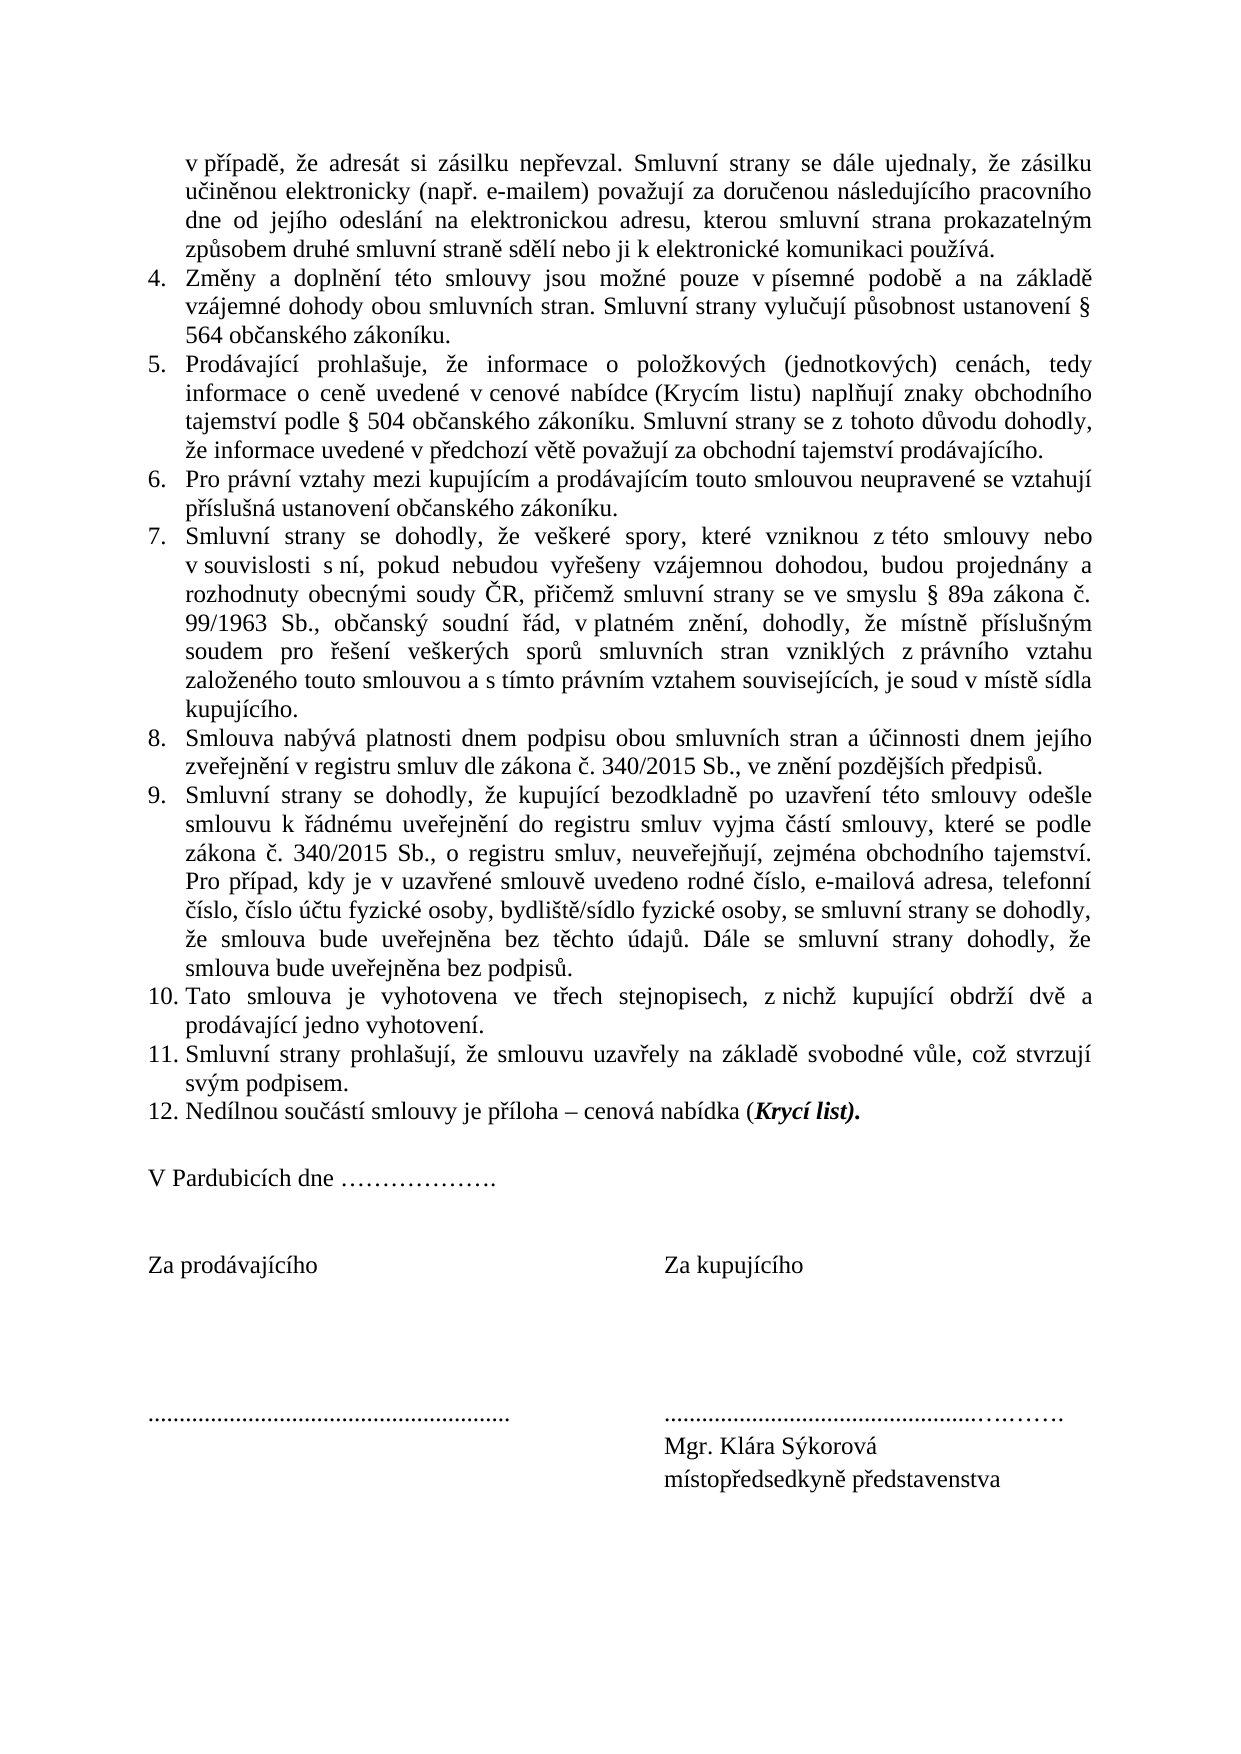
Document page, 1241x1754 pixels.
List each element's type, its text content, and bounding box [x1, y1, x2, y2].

list Smlouva nabývá platnosti dnem podpisu obou smluvních stran a účinnosti dnem jejího zveřejnění v registru smluv dle zákona č. 340/2015 Sb., ve znění pozdějších předpisů. [148, 723, 1093, 780]
list Smluvní strany prohlašují, že smlouvu uzavřely na základě svobodné vůle, což stvrzují svým podpisem. [148, 1039, 1093, 1096]
list Pro právní vztahy mezi kupujícím a prodávajícím touto smlouvou neupravené se vztahují příslušná ustanovení občanského zákoníku. [148, 464, 1093, 521]
text V Pardubicích dne ………………. [148, 1163, 1093, 1192]
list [148, 148, 1093, 263]
list Tato smlouva je vyhotovena ve třech stejnopisech, z nichž kupující obdrží dvě a prodávající jedno vyhotovení. [148, 981, 1093, 1039]
text .......................................................... ..................................................….……. [148, 1398, 1093, 1426]
list Změny a doplnění této smlouvy jsou možné pouze v písemné podobě a na základě vzájemné dohody obou smluvních stran. Smluvní strany vylučují působnost ustanovení § 564 občanského zákoníku. [148, 263, 1093, 349]
text Mgr. Klára Sýkorová místopředsedkyně představenstva [148, 1431, 1093, 1492]
list Prodávající prohlašuje, že informace o položkových (jednotkových) cenách, tedy informace o ceně uvedené v cenové nabídce (Krycím listu) naplňují znaky obchodního tajemství podle § 504 občanského zákoníku. Smluvní strany se z tohoto důvodu dohodly, že informace uvedené v předchozí větě považují za obchodní tajemství prodávajícího. [148, 349, 1093, 464]
text Za prodávajícího Za kupujícího [148, 1250, 1093, 1278]
list Smluvní strany se dohodly, že veškeré spory, které vzniknou z této smlouvy nebo v souvislosti s ní, pokud nebudou vyřešeny vzájemnou dohodou, budou projednány a rozhodnuty obecnými soudy ČR, přičemž smluvní strany se ve smyslu § 89a zákona č. 99/1963 Sb., občanský soudní řád, v platném znění, dohodly, že místně příslušným soudem pro řešení veškerých sporů smluvních stran vzniklých z právního vztahu založeného touto smlouvou a s tímto právním vztahem souvisejících, je soud v místě sídla kupujícího. [148, 521, 1093, 723]
list Nedílnou součástí smlouvy je příloha – cenová nabídka (Krycí list). [148, 1096, 1093, 1125]
list Smluvní strany se dohodly, že kupující bezodkladně po uzavření této smlouvy odešle smlouvu k řádnému uveřejnění do registru smluv vyjma částí smlouvy, které se podle zákona č. 340/2015 Sb., o registru smluv, neuveřejňují, zejména obchodního tajemství. Pro případ, kdy je v uzavřené smlouvě uvedeno rodné číslo, e-mailová adresa, telefonní číslo, číslo účtu fyzické osoby, bydliště/sídlo fyzické osoby, se smluvní strany se dohodly, že smlouva bude uveřejněna bez těchto údajů. Dále se smluvní strany dohodly, že smlouva bude uveřejněna bez podpisů. [148, 780, 1093, 981]
